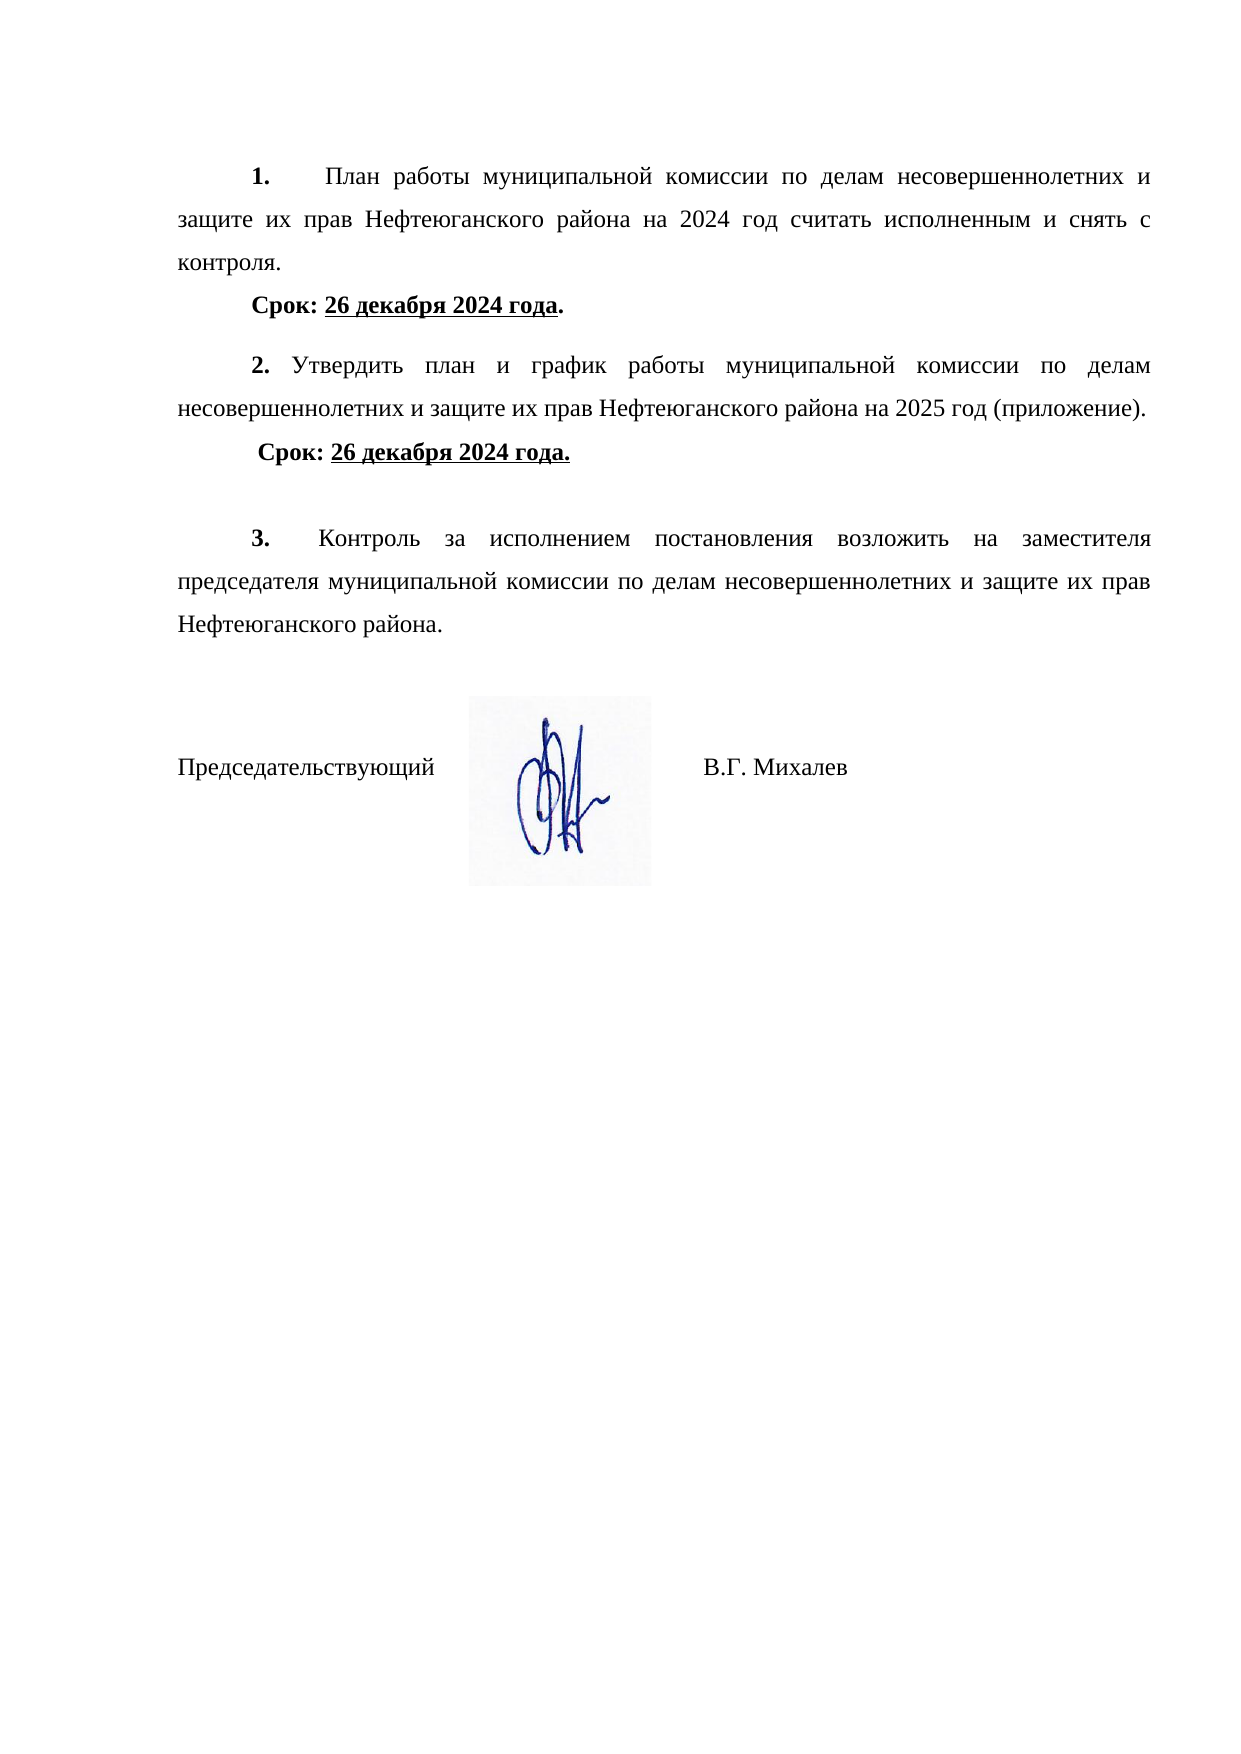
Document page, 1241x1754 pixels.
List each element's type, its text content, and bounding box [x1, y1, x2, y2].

list План работы муниципальной комиссии по делам несовершеннолетних и защите их прав Нефтеюганского района на 2024 год считать исполненным и снять с контроля. [177, 161, 1152, 276]
text Срок: 26 декабря 2024 года. [177, 437, 1152, 465]
picture [468, 696, 652, 886]
text Председательствующий В.Г. Михалев [177, 752, 468, 781]
text 3. Контроль за исполнением постановления возложить на заместителя председателя муниципальной комиссии по делам несовершеннолетних и защите их прав Нефтеюганского района. [177, 523, 1152, 638]
text 2. Утвердить план и график работы муниципальной комиссии по делам несовершеннолетних и защите их прав Нефтеюганского района на 2025 год (приложение). [177, 350, 1152, 422]
text Срок: 26 декабря 2024 года. [177, 291, 1152, 319]
text Председательствующий В.Г. Михалев [652, 752, 1152, 781]
